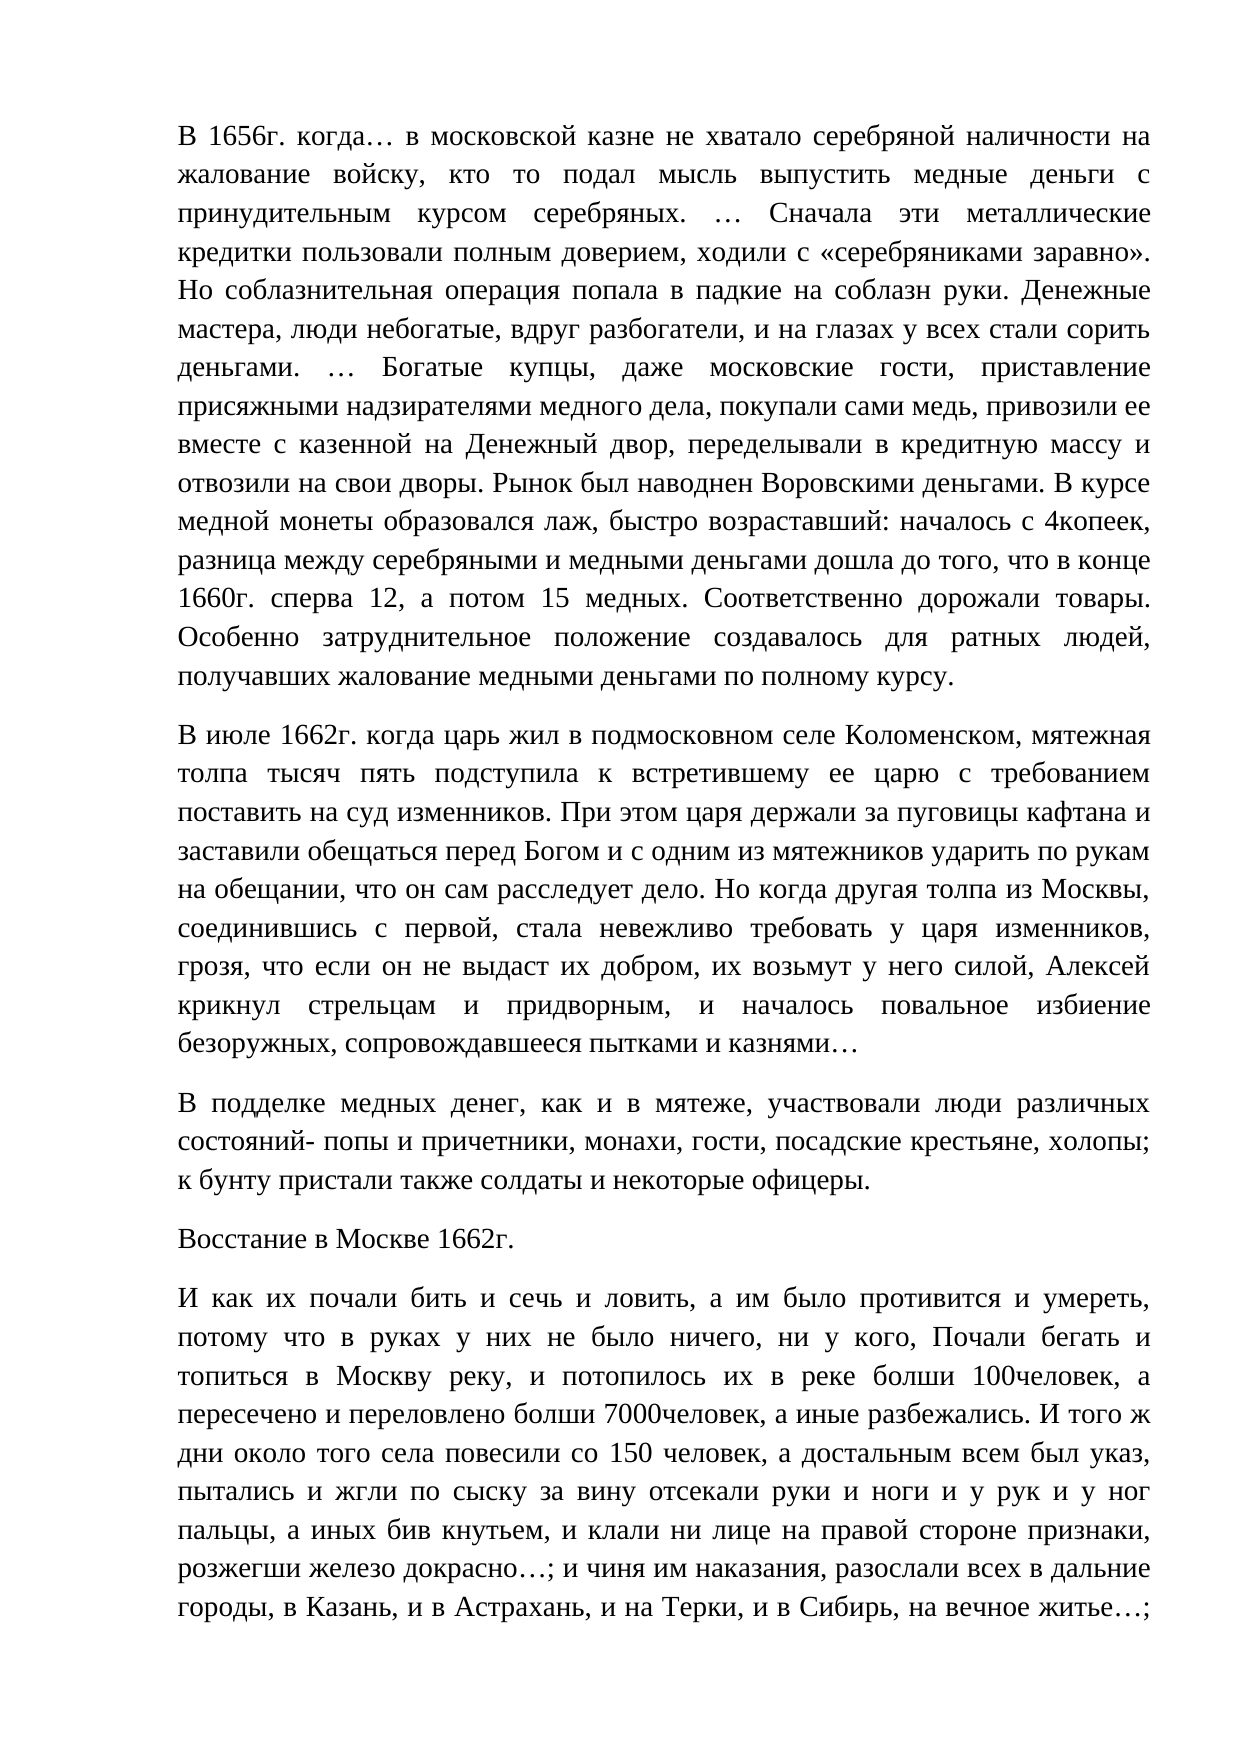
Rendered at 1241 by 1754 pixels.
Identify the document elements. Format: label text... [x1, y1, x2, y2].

text Восстание в Москве 1662г. [177, 1221, 1152, 1255]
text В 1656г. когда… в московской казне не хватало серебряной наличности на жалование войску, кто то подал мысль выпустить медные деньги с принудительным курсом серебряных. … Сначала эти металлические кредитки пользовали полным доверием, ходили с «серебряниками заравно». Но соблазнительная операция попала в падкие на соблазн руки. Денежные мастера, люди небогатые, вдруг разбогатели, и на глазах у всех стали сорить деньгами. … Богатые купцы, даже московские гости, приставление присяжными надзирателями медного дела, покупали сами медь, привозили ее вместе с казенной на Денежный двор, переделывали в кредитную массу и отвозили на свои дворы. Рынок был наводнен Воровскими деньгами. В курсе медной монеты образовался лаж, быстро возраставший: началось с 4копеек, разница между серебряными и медными деньгами дошла до того, что в конце 1660г. сперва 12, а потом 15 медных. Соответственно дорожали товары. Особенно затруднительное положение создавалось для ратных людей, получавших жалование медными деньгами по полному курсу. [177, 118, 1152, 691]
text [177, 1281, 1152, 1622]
text В июле 1662г. когда царь жил в подмосковном селе Коломенском, мятежная толпа тысяч пять подступила к встретившему ее царю с требованием поставить на суд изменников. При этом царя держали за пуговицы кафтана и заставили обещаться перед Богом и с одним из мятежников ударить по рукам на обещании, что он сам расследует дело. Но когда другая толпа из Москвы, соединившись с первой, стала невежливо требовать у царя изменников, грозя, что если он не выдаст их добром, их возьмут у него силой, Алексей крикнул стрельцам и придворным, и началось повальное избиение безоружных, сопровождавшееся пытками и казнями… [177, 717, 1152, 1059]
text В подделке медных денег, как и в мятеже, участвовали люди различных состояний- попы и причетники, монахи, гости, посадские крестьяне, холопы; к бунту пристали также солдаты и некоторые офицеры. [177, 1085, 1152, 1195]
